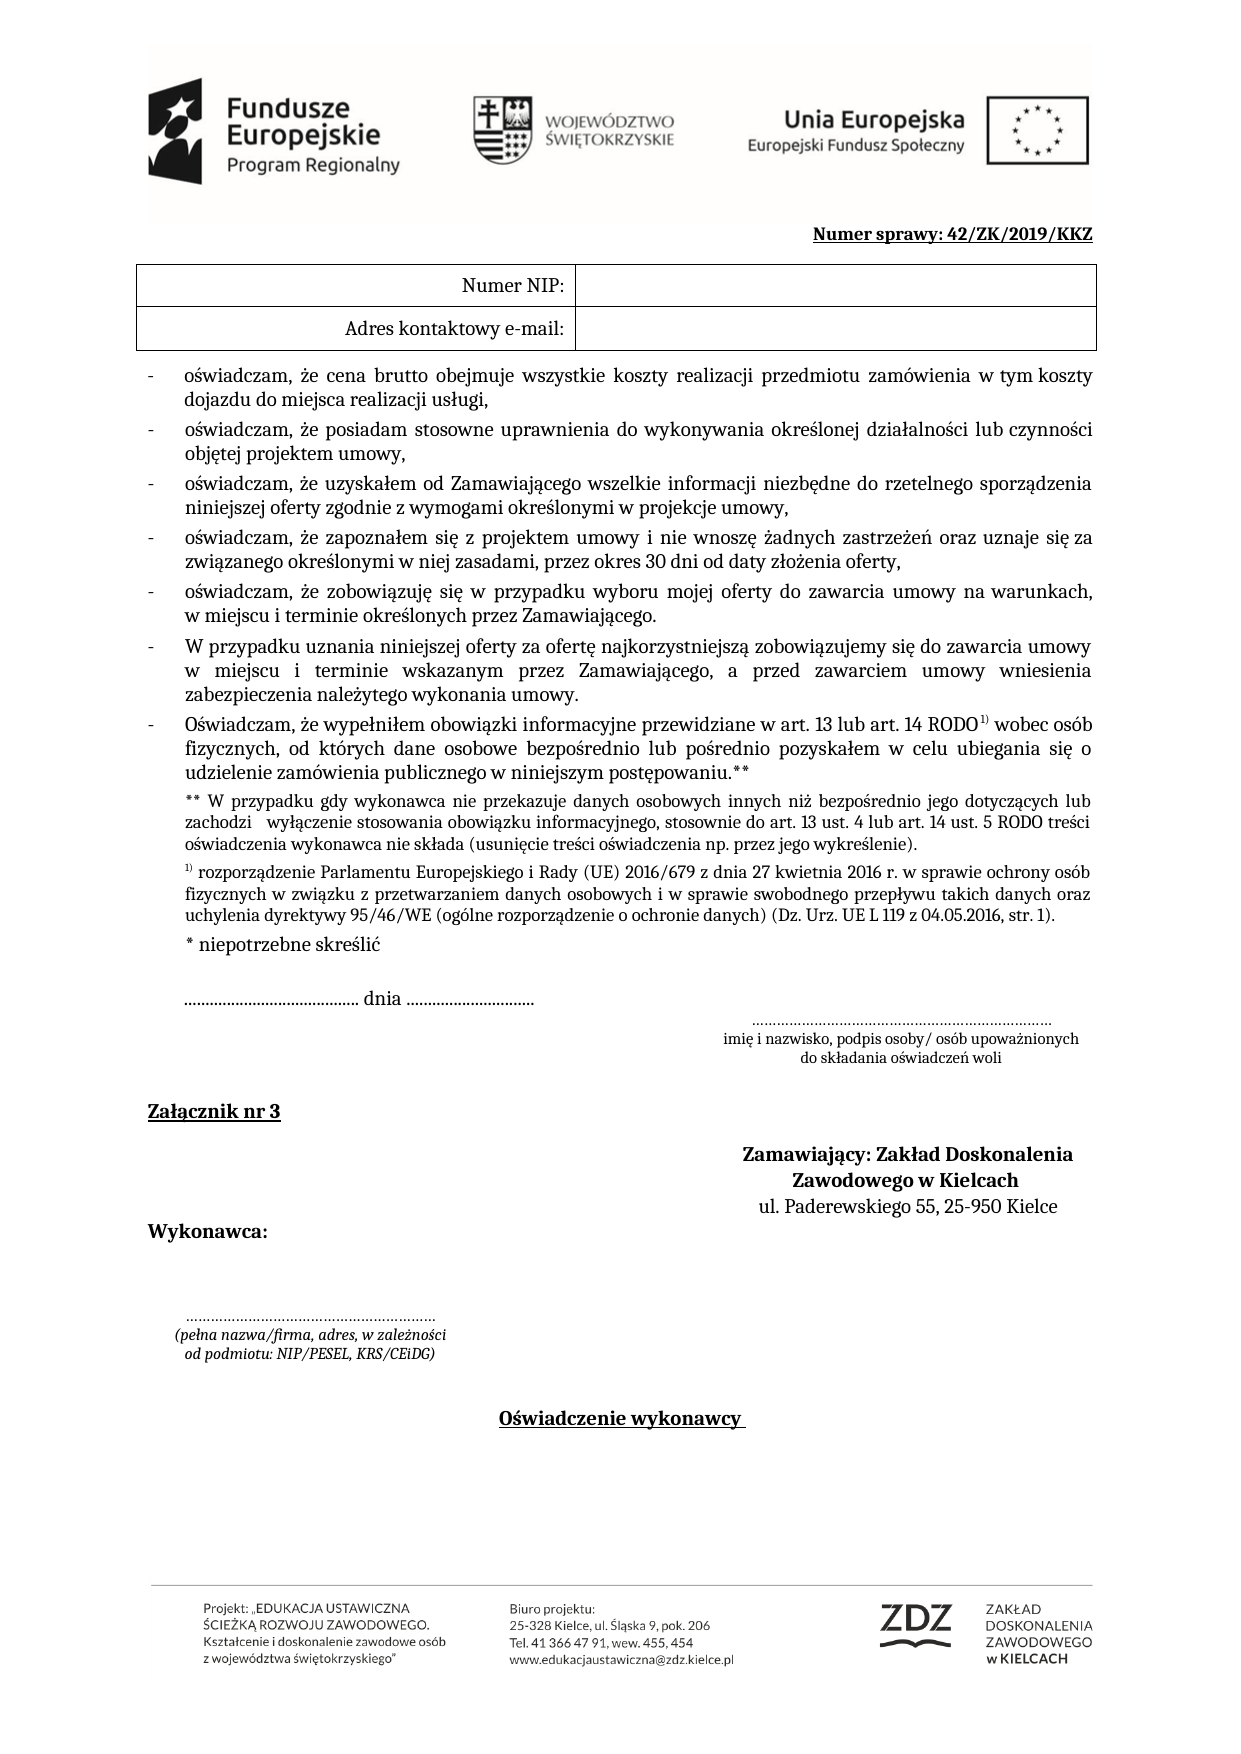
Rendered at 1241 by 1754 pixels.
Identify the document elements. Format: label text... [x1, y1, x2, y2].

table_cell [576, 307, 1096, 350]
list oświadczam, że uzyskałem od Zamawiającego wszelkie informacji niezbędne do rzetelnego sporządzenia niniejszej oferty zgodnie z wymogami określonymi w projekcje umowy, [147, 472, 1093, 520]
list oświadczam, że zapoznałem się z projektem umowy i nie wnoszę żadnych zastrzeżeń oraz uznaje się za związanego określonymi w niej zasadami, przez okres 30 dni od daty złożenia oferty, [147, 526, 1093, 574]
text (pełna nazwa/firma, adres, w zależności od podmiotu: NIP/PESEL, KRS/CEiDG) [148, 1326, 472, 1364]
text Załącznik nr 3 [148, 1100, 1093, 1124]
text * niepotrzebne skreślić [185, 932, 1093, 956]
text Wykonawca: [148, 1220, 1093, 1244]
picture [147, 44, 1093, 224]
text do składania oświadczeń woli [710, 1049, 1093, 1068]
text Oświadczenie wykonawcy [148, 1406, 1093, 1430]
text Zamawiający: Zakład Doskonalenia Zawodowego w Kielcach ul. Paderewskiego 55, 25-950 Kielce [723, 1143, 1093, 1218]
text imię i nazwisko, podpis osoby/ osób upoważnionych [710, 1030, 1093, 1049]
text ……………………………………………………………… [710, 1011, 1093, 1030]
list oświadczam, że zobowiązuję się w przypadku wyboru mojej oferty do zawarcia umowy na warunkach, w miejscu i terminie określonych przez Zamawiającego. [147, 580, 1093, 628]
list oświadczam, że posiadam stosowne uprawnienia do wykonywania określonej działalności lub czynności objętej projektem umowy, [147, 418, 1093, 466]
table_cell [576, 265, 1096, 306]
text …………………………………………………… [148, 1306, 472, 1326]
text ** W przypadku gdy wykonawca nie przekazuje danych osobowych innych niż bezpośrednio jego dotyczących lub zachodzi wyłączenie stosowania obowiązku informacyjnego, stosownie do art. 13 ust. 4 lub art. 14 ust. 5 RODO treści oświadczenia wykonawca nie składa (usunięcie treści oświadczenia np. przez jego wykreślenie). [185, 791, 1093, 855]
text 1) rozporządzenie Parlamentu Europejskiego i Rady (UE) 2016/679 z dnia 27 kwietnia 2016 r. w sprawie ochrony osób fizycznych w związku z przetwarzaniem danych osobowych i w sprawie swobodnego przepływu takich danych oraz uchylenia dyrektywy 95/46/WE (ogólne rozporządzenie o ochronie danych) (Dz. Urz. UE L 119 z 04.05.2016, str. 1). [185, 861, 1093, 926]
picture [147, 1565, 1093, 1700]
table_cell Adres kontaktowy e-mail: [137, 307, 575, 350]
text - Oświadczam, że wypełniłem obowiązki informacyjne przewidziane w art. 13 lub art. 14 RODO1) wobec osób fizycznych, od których dane osobowe bezpośrednio lub pośrednio pozyskałem w celu ubiegania się o udzielenie zamówienia publicznego w niniejszym postępowaniu.** [147, 712, 1093, 784]
list oświadczam, że cena brutto obejmuje wszystkie koszty realizacji przedmiotu zamówienia w tym koszty dojazdu do miejsca realizacji usługi, [147, 363, 1093, 411]
table_cell Numer NIP: [137, 265, 575, 306]
list W przypadku uznania niniejszej oferty za ofertę najkorzystniejszą zobowiązujemy się do zawarcia umowy w miejscu i terminie wskazanym przez Zamawiającego, a przed zawarciem umowy wniesienia zabezpieczenia należytego wykonania umowy. [147, 634, 1093, 706]
text ......................................... dnia .............................. [184, 987, 1093, 1011]
